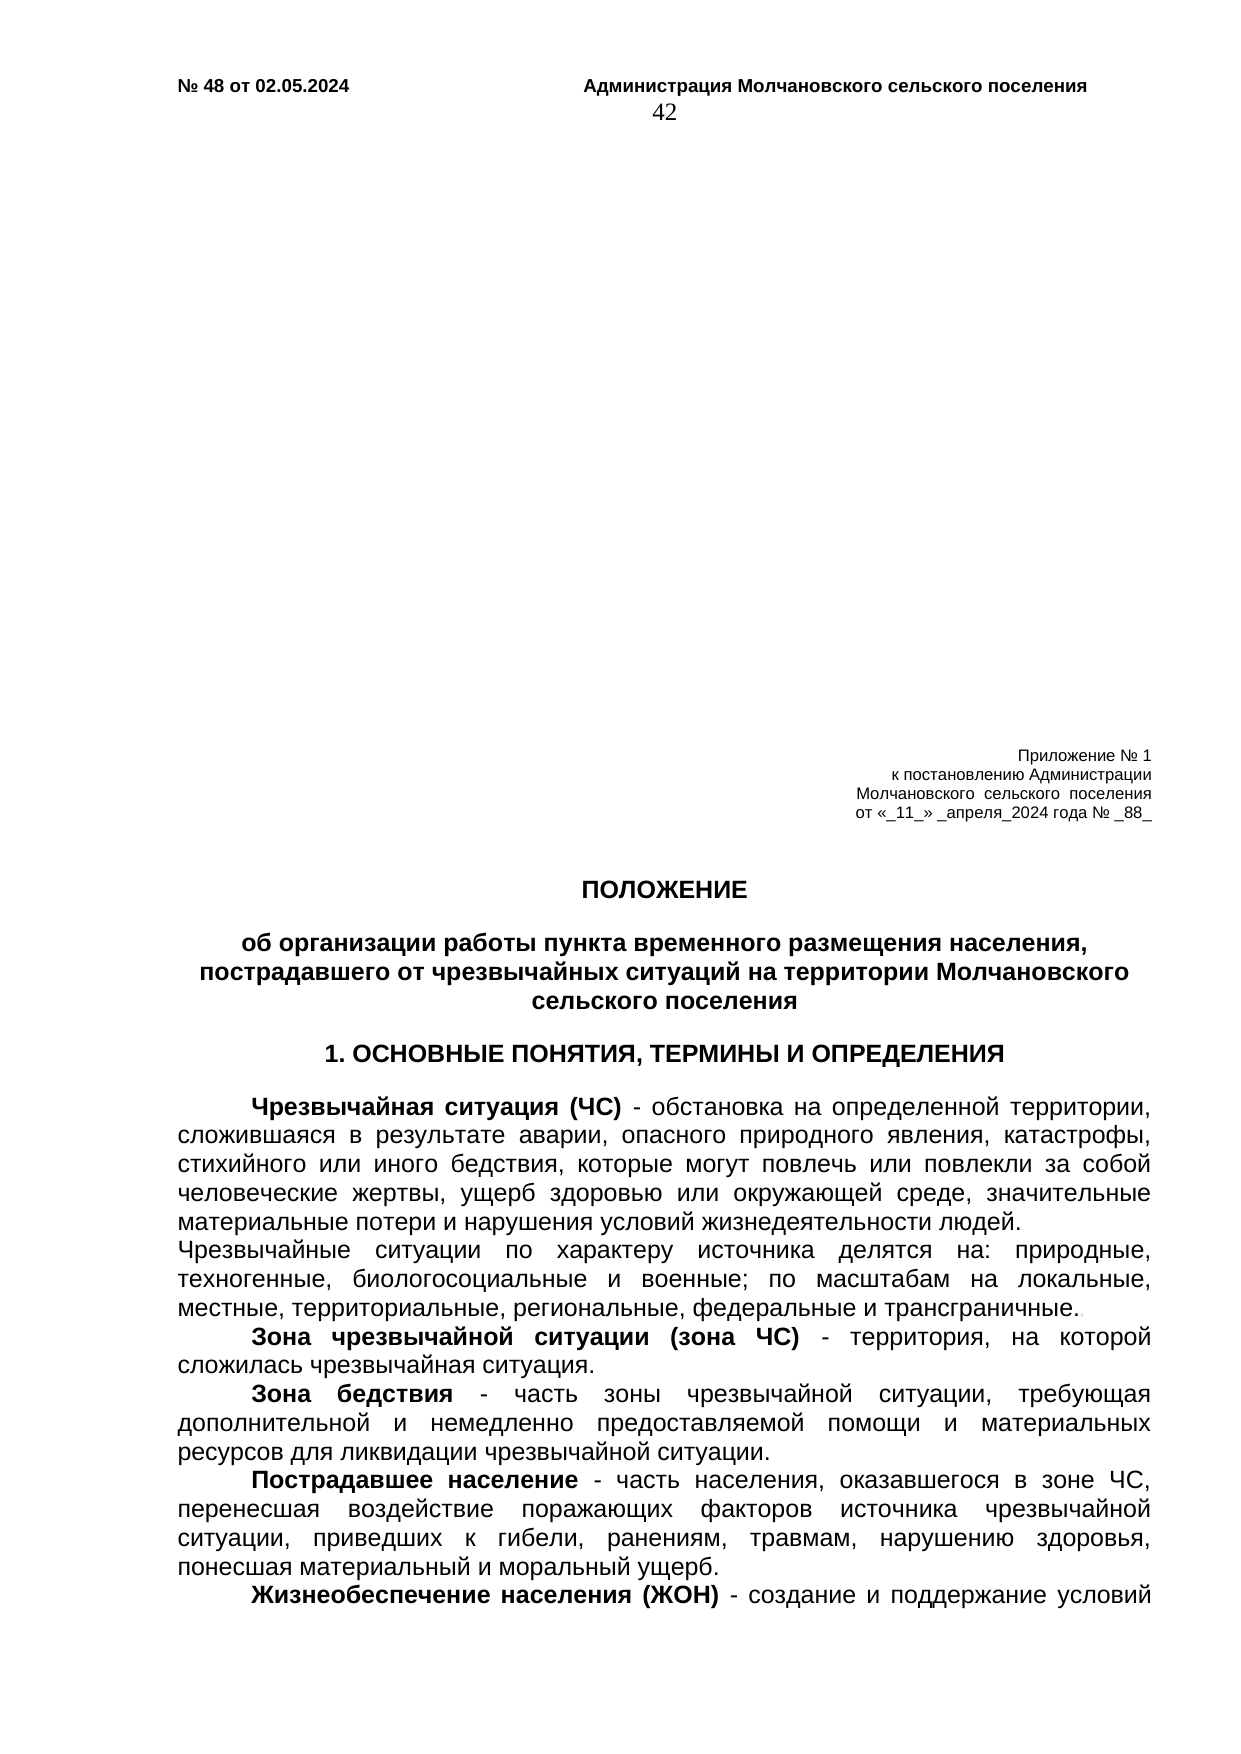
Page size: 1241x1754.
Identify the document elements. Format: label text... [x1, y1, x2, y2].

text Пострадавшее население - часть населения, оказавшегося в зоне ЧС, перенесшая воздействие поражающих факторов источника чрезвычайной ситуации, приведших к гибели, ранениям, травмам, нарушению здоровья, понесшая материальный и моральный ущерб. [177, 1465, 1152, 1580]
text Приложение № 1 [177, 746, 1152, 765]
text к постановлению Администрации [177, 765, 1152, 784]
text Чрезвычайная ситуация (ЧС) - обстановка на определенной территории, сложившаяся в результате аварии, опасного природного явления, катастрофы, стихийного или иного бедствия, которые могут повлечь или повлекли за собой человеческие жертвы, ущерб здоровью или окружающей среде, значительные материальные потери и нарушения условий жизнедеятельности людей. [177, 1092, 1152, 1235]
text об организации работы пункта временного размещения населения, пострадавшего от чрезвычайных ситуаций на территории Молчановского сельского поселения [177, 928, 1152, 1014]
text Чрезвычайные ситуации по характеру источника делятся на: природные, техногенные, биологосоциальные и военные; по масштабам на локальные, местные, территориальные, региональные, федеральные и трансграничные. [177, 1235, 1152, 1322]
text ПОЛОЖЕНИЕ [177, 875, 1152, 904]
text Молчановского сельского поселения [177, 784, 1152, 803]
text Зона чрезвычайной ситуации (зона ЧС) - территория, на которой сложилась чрезвычайная ситуация. [177, 1322, 1152, 1379]
text от «_11_» _апреля_2024 года № _88_ [177, 803, 1152, 822]
text Зона бедствия - часть зоны чрезвычайной ситуации, требующая дополнительной и немедленно предоставляемой помощи и материальных ресурсов для ликвидации чрезвычайной ситуации. [177, 1379, 1152, 1465]
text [177, 1580, 1152, 1609]
text 1. ОСНОВНЫЕ ПОНЯТИЯ, ТЕРМИНЫ И ОПРЕДЕЛЕНИЯ [177, 1039, 1152, 1067]
